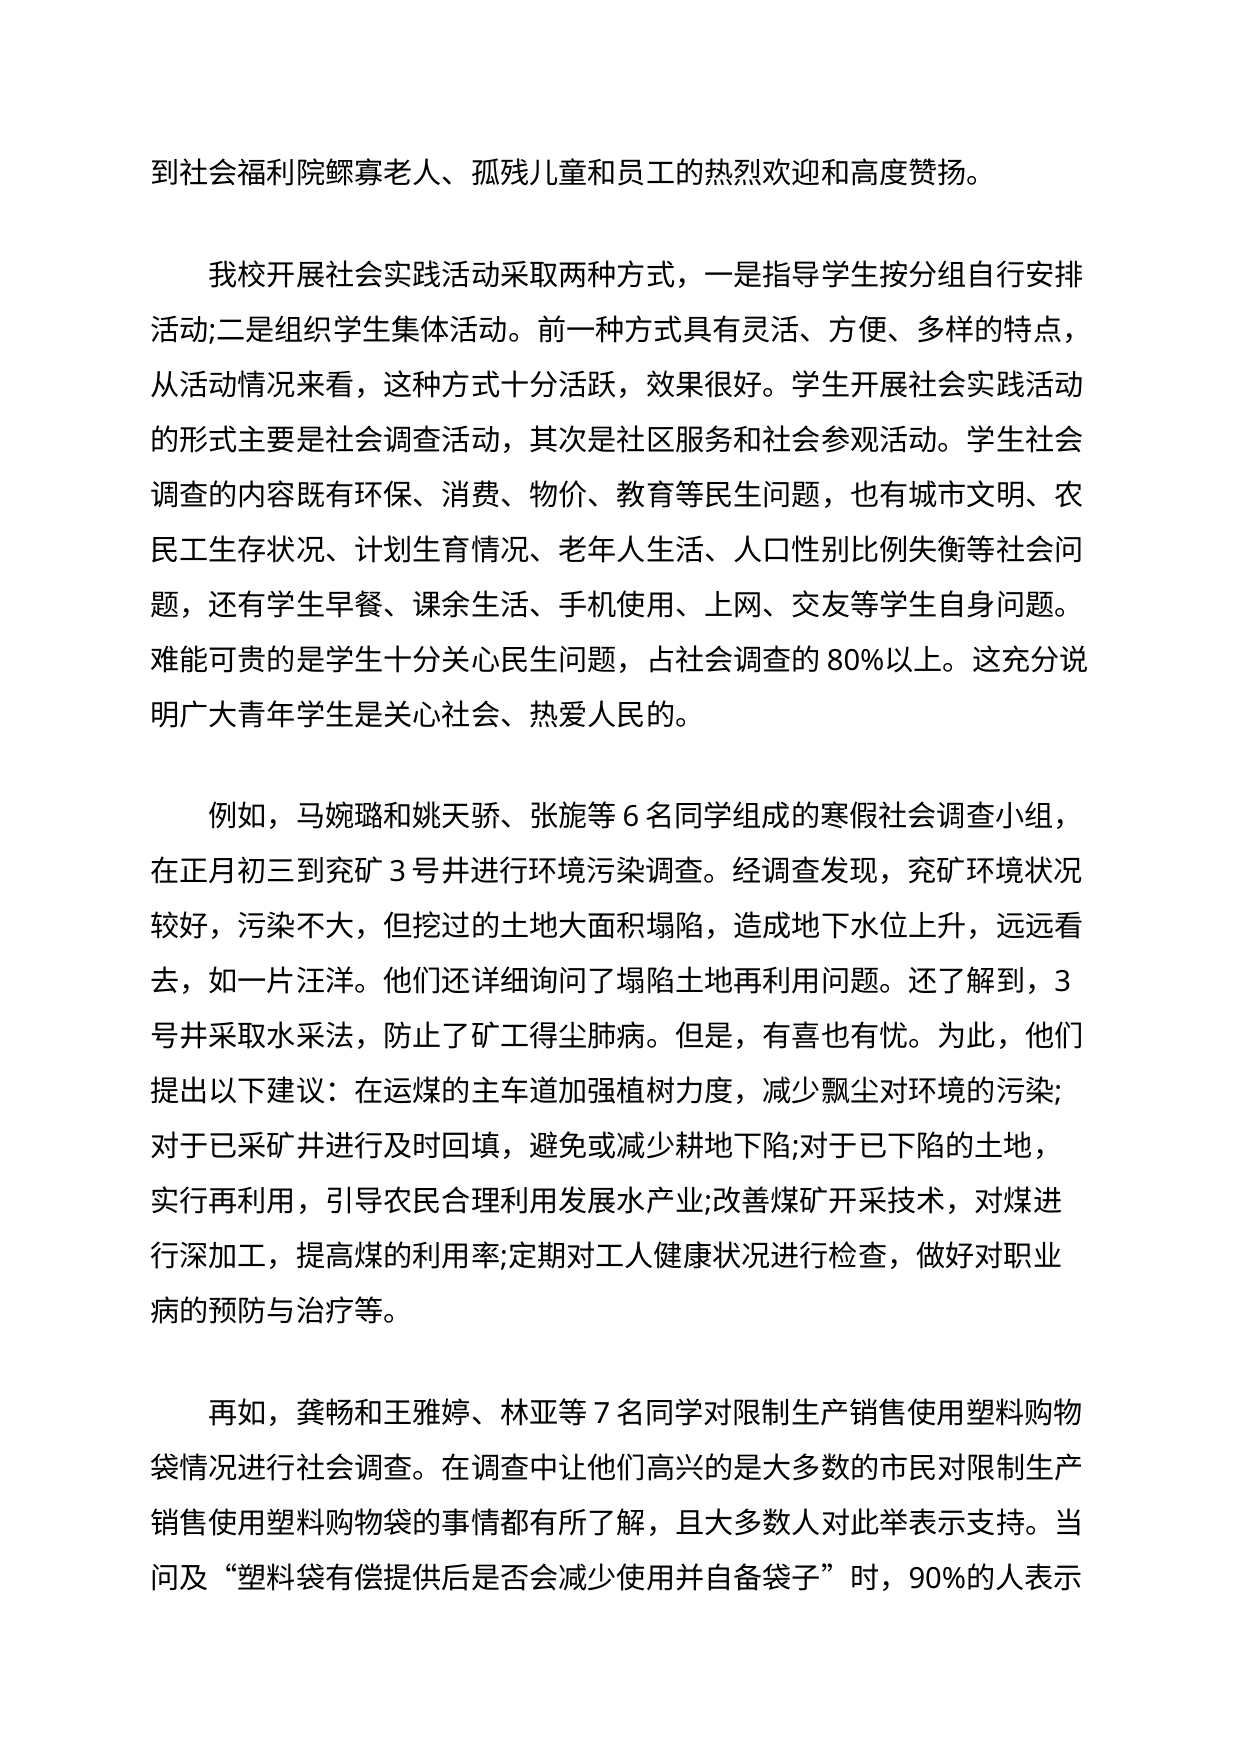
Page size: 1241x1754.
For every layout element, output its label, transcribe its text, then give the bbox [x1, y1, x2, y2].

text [150, 150, 1090, 192]
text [150, 1389, 1090, 1597]
text 例如，马婉璐和姚天骄、张旎等6名同学组成的寒假社会调查小组，在正月初三到兖矿3号井进行环境污染调查。经调查发现，兖矿环境状况较好，污染不大，但挖过的土地大面积塌陷，造成地下水位上升，远远看去，如一片汪洋。他们还详细询问了塌陷土地再利用问题。还了解到，3号井采取水采法，防止了矿工得尘肺病。但是，有喜也有忧。为此，他们提出以下建议：在运煤的主车道加强植树力度，减少飘尘对环境的污染;对于已采矿井进行及时回填，避免或减少耕地下陷;对于已下陷的土地，实行再利用，引导农民合理利用发展水产业;改善煤矿开采技术，对煤进行深加工，提高煤的利用率;定期对工人健康状况进行检查，做好对职业病的预防与治疗等。 [150, 793, 1090, 1330]
text 我校开展社会实践活动采取两种方式，一是指导学生按分组自行安排活动;二是组织学生集体活动。前一种方式具有灵活、方便、多样的特点，从活动情况来看，这种方式十分活跃，效果很好。学生开展社会实践活动的形式主要是社会调查活动，其次是社区服务和社会参观活动。学生社会调查的内容既有环保、消费、物价、教育等民生问题，也有城市文明、农民工生存状况、计划生育情况、老年人生活、人口性别比例失衡等社会问题，还有学生早餐、课余生活、手机使用、上网、交友等学生自身问题。难能可贵的是学生十分关心民生问题，占社会调查的80%以上。这充分说明广大青年学生是关心社会、热爱人民的。 [150, 252, 1090, 733]
